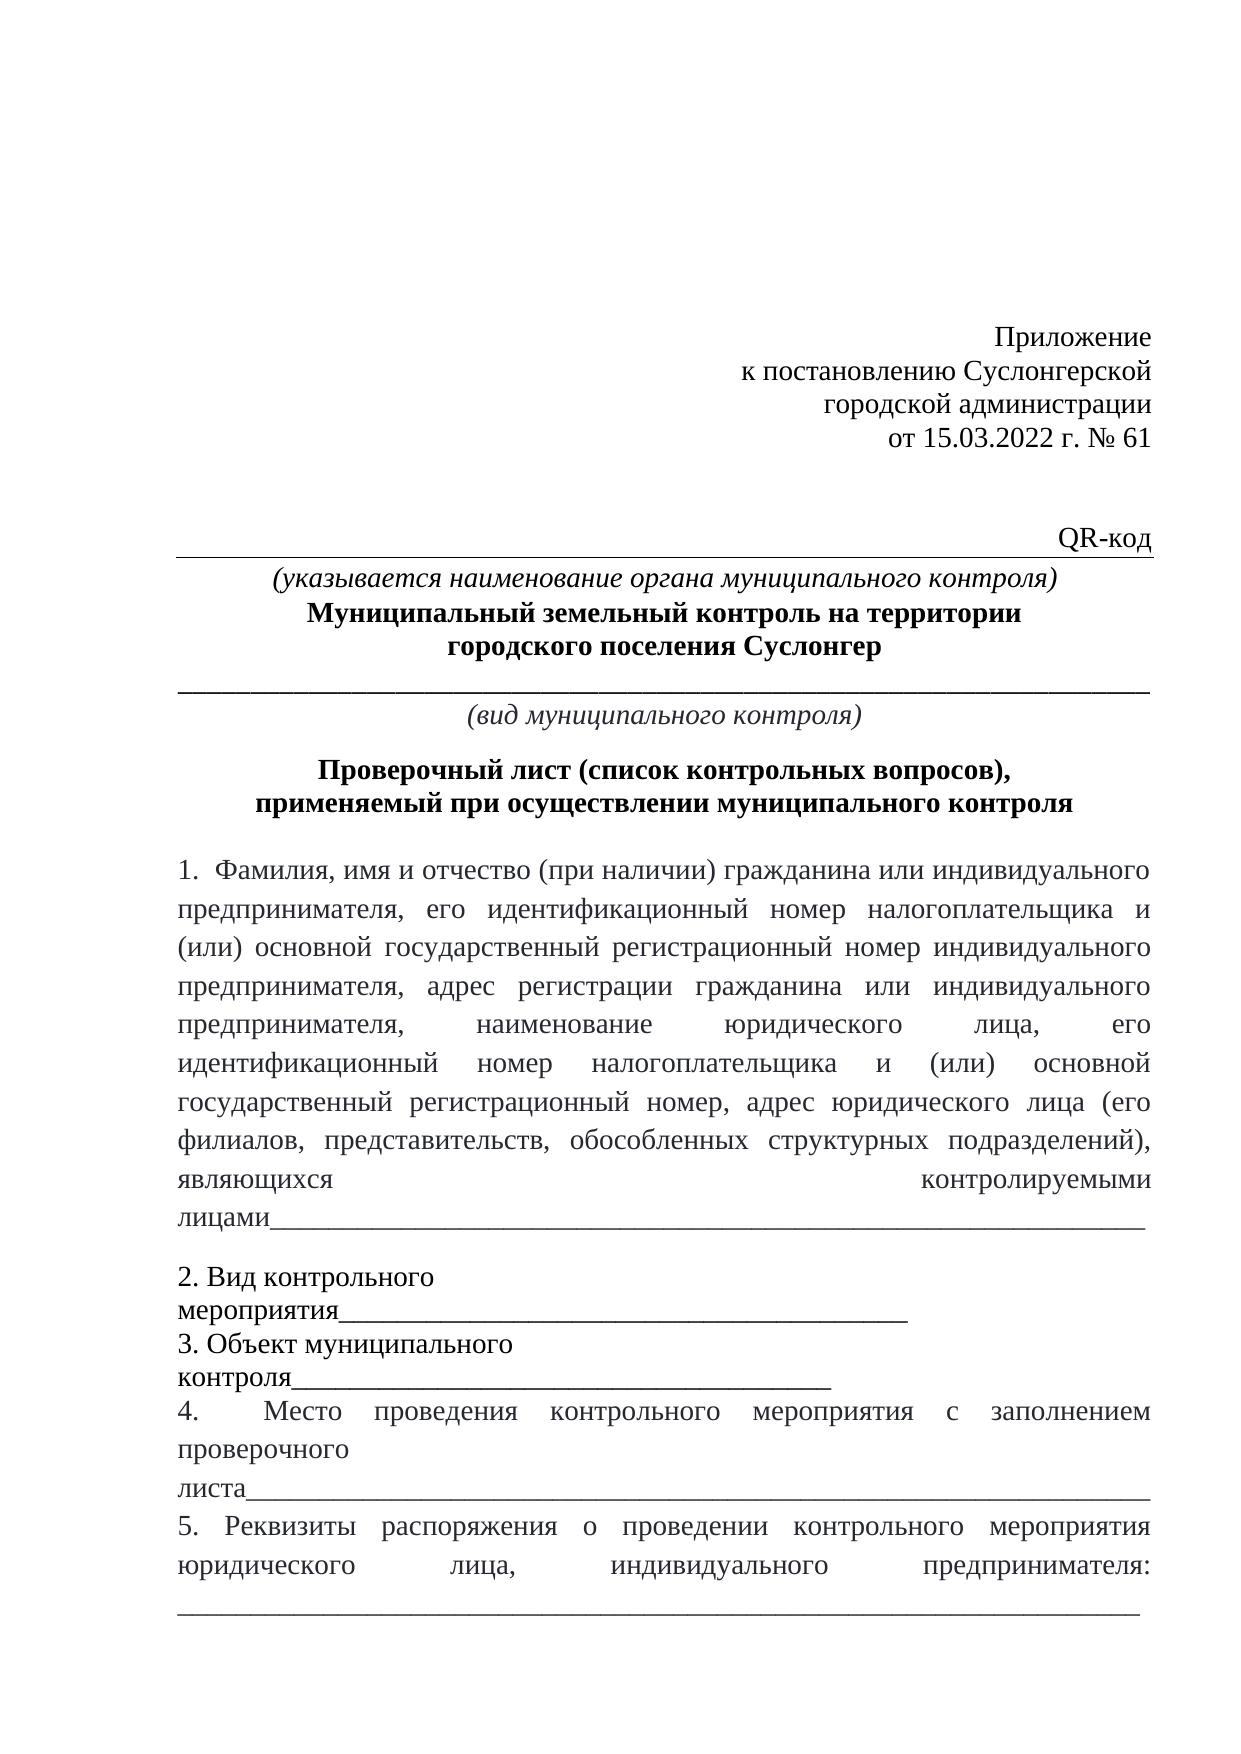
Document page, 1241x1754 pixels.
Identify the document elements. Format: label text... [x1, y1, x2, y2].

text 1. Фамилия, имя и отчество (при наличии) гражданина или индивидуального предпринимателя, его идентификационный номер налогоплательщика и (или) основной государственный регистрационный номер индивидуального предпринимателя, адрес регистрации гражданина или индивидуального предпринимателя, наименование юридического лица, его идентификационный номер налогоплательщика и (или) основной государственный регистрационный номер, адрес юридического лица (его филиалов, представительств, обособленных структурных подразделений), являющихся контролируемыми лицами____________________________________________________________ [177, 852, 1152, 1233]
text применяемый при осуществлении муниципального контроля [177, 785, 1152, 819]
text 5. Реквизиты распоряжения о проведении контрольного мероприятия юридического лица, индивидуального предпринимателя: __________________________________________________________________ [177, 1508, 1152, 1619]
text (вид муниципального контроля) [177, 697, 1152, 731]
text 4. Место проведения контрольного мероприятия с заполнением проверочного листа______________________________________________________________ [177, 1393, 1152, 1503]
text городской администрации [177, 386, 1152, 420]
text Проверочный лист (список контрольных вопросов), [177, 752, 1152, 785]
text 3. Объект муниципального контроля_____________________________________ [177, 1326, 1152, 1393]
text Муниципальный земельный контроль на территории [177, 595, 1152, 628]
table_cell (указывается наименование органа муниципального контроля) [176, 558, 1154, 595]
text городского поселения Суслонгер ___________________________________________________________________ [177, 628, 1152, 697]
text Приложение [177, 319, 1152, 353]
text QR-код [177, 521, 1152, 554]
text 2. Вид контрольного мероприятия_______________________________________ [177, 1259, 1152, 1326]
text к постановлению Суслонгерской [177, 353, 1152, 386]
text от 15.03.2022 г. № 61 [177, 420, 1152, 453]
